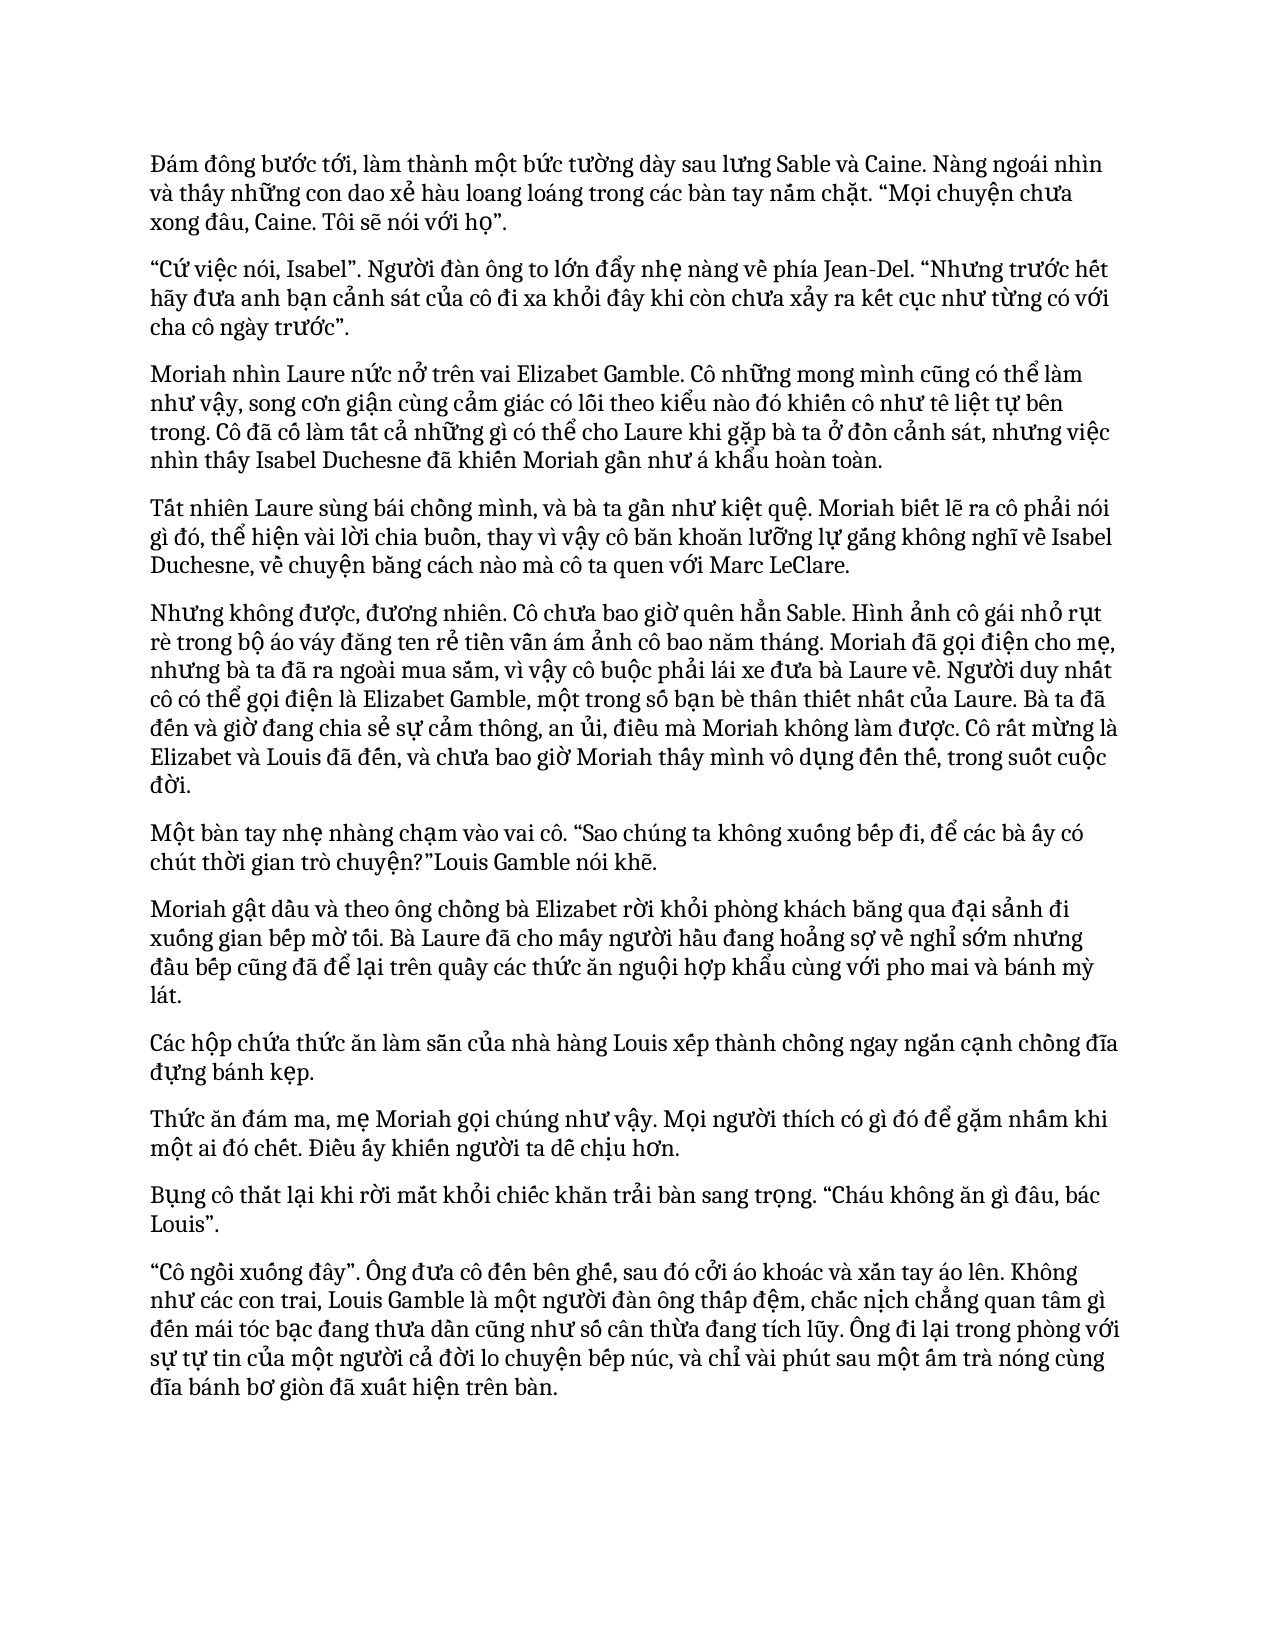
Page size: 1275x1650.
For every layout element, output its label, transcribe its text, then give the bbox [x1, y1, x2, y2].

text Tất nhiên Laure sùng bái chồng mình, và bà ta gần như kiệt quệ. Moriah biết lẽ ra cô phải nói gì đó, thể hiện vài lời chia buồn, thay vì vậy cô băn khoăn lưỡng lự gắng không nghĩ về Isabel Duchesne, về chuyện bằng cách nào mà cô ta quen với Marc LeClare. [150, 494, 1125, 580]
text Bụng cô thắt lại khi rời mắt khỏi chiếc khăn trải bàn sang trọng. “Cháu không ăn gì đâu, bác Louis”. [150, 1181, 1125, 1239]
text Các hộp chứa thức ăn làm sẵn của nhà hàng Louis xếp thành chồng ngay ngắn cạnh chồng đĩa đựng bánh kẹp. [150, 1029, 1125, 1086]
text Nhưng không được, đương nhiên. Cô chưa bao giờ quên hẳn Sable. Hình ảnh cô gái nhỏ rụt rè trong bộ áo váy đăng ten rẻ tiền vẫn ám ảnh cô bao năm tháng. Moriah đã gọi điện cho mẹ, nhưng bà ta đã ra ngoài mua sắm, vì vậy cô buộc phải lái xe đưa bà Laure về. Người duy nhất cô có thể gọi điện là Elizabet Gamble, một trong số bạn bè thân thiết nhất của Laure. Bà ta đã đến và giờ đang chia sẻ sự cảm thông, an ủi, điều mà Moriah không làm được. Cô rất mừng là Elizabet và Louis đã đến, và chưa bao giờ Moriah thấy mình vô dụng đến thế, trong suốt cuộc đời. [150, 599, 1125, 800]
text Moriah gật dầu và theo ông chồng bà Elizabet rời khỏi phòng khách băng qua đại sảnh đi xuống gian bếp mờ tối. Bà Laure đã cho mấy người hầu đang hoảng sợ về nghỉ sớm nhưng đầu bếp cũng đã để lại trên quầy các thức ăn nguội hợp khẩu cùng với pho mai và bánh mỳ lát. [150, 895, 1125, 1010]
text Moriah nhìn Laure nức nở trên vai Elizabet Gamble. Cô những mong mình cũng có thể làm như vậy, song cơn giận cùng cảm giác có lỗi theo kiểu nào đó khiến cô như tê liệt tự bên trong. Cô đã cố làm tất cả những gì có thể cho Laure khi gặp bà ta ở đồn cảnh sát, nhưng việc nhìn thấy Isabel Duchesne đã khiến Moriah gần như á khẩu hoàn toàn. [150, 360, 1125, 475]
text Đám đông bước tới, làm thành một bức tường dày sau lưng Sable và Caine. Nàng ngoái nhìn và thấy những con dao xẻ hàu loang loáng trong các bàn tay nắm chặt. “Mọi chuyện chưa xong đâu, Caine. Tôi sẽ nói với họ”. [150, 150, 1125, 236]
text “Cô ngồi xuống đây”. Ông đưa cô đến bên ghế, sau đó cởi áo khoác và xắn tay áo lên. Không như các con trai, Louis Gamble là một người đàn ông thấp đệm, chắc nịch chẳng quan tâm gì đến mái tóc bạc đang thưa dần cũng như số cân thừa đang tích lũy. Ông đi lại trong phòng với sự tự tin của một người cả đời lo chuyện bếp núc, và chỉ vài phút sau một ấm trà nóng cùng đĩa bánh bơ giòn đã xuất hiện trên bàn. [150, 1257, 1125, 1401]
text Thức ăn đám ma, mẹ Moriah gọi chúng như vậy. Mọi người thích có gì đó để gặm nhấm khi một ai đó chết. Điều ấy khiến người ta dễ chịu hơn. [150, 1105, 1125, 1162]
text “Cứ việc nói, Isabel”. Người đàn ông to lớn đẩy nhẹ nàng về phía Jean-Del. “Nhưng trước hết hãy đưa anh bạn cảnh sát của cô đi xa khỏi đây khi còn chưa xảy ra kết cục như từng có với cha cô ngày trước”. [150, 255, 1125, 341]
text Một bàn tay nhẹ nhàng chạm vào vai cô. “Sao chúng ta không xuống bếp đi, để các bà ấy có chút thời gian trò chuyện?”Louis Gamble nói khẽ. [150, 819, 1125, 876]
